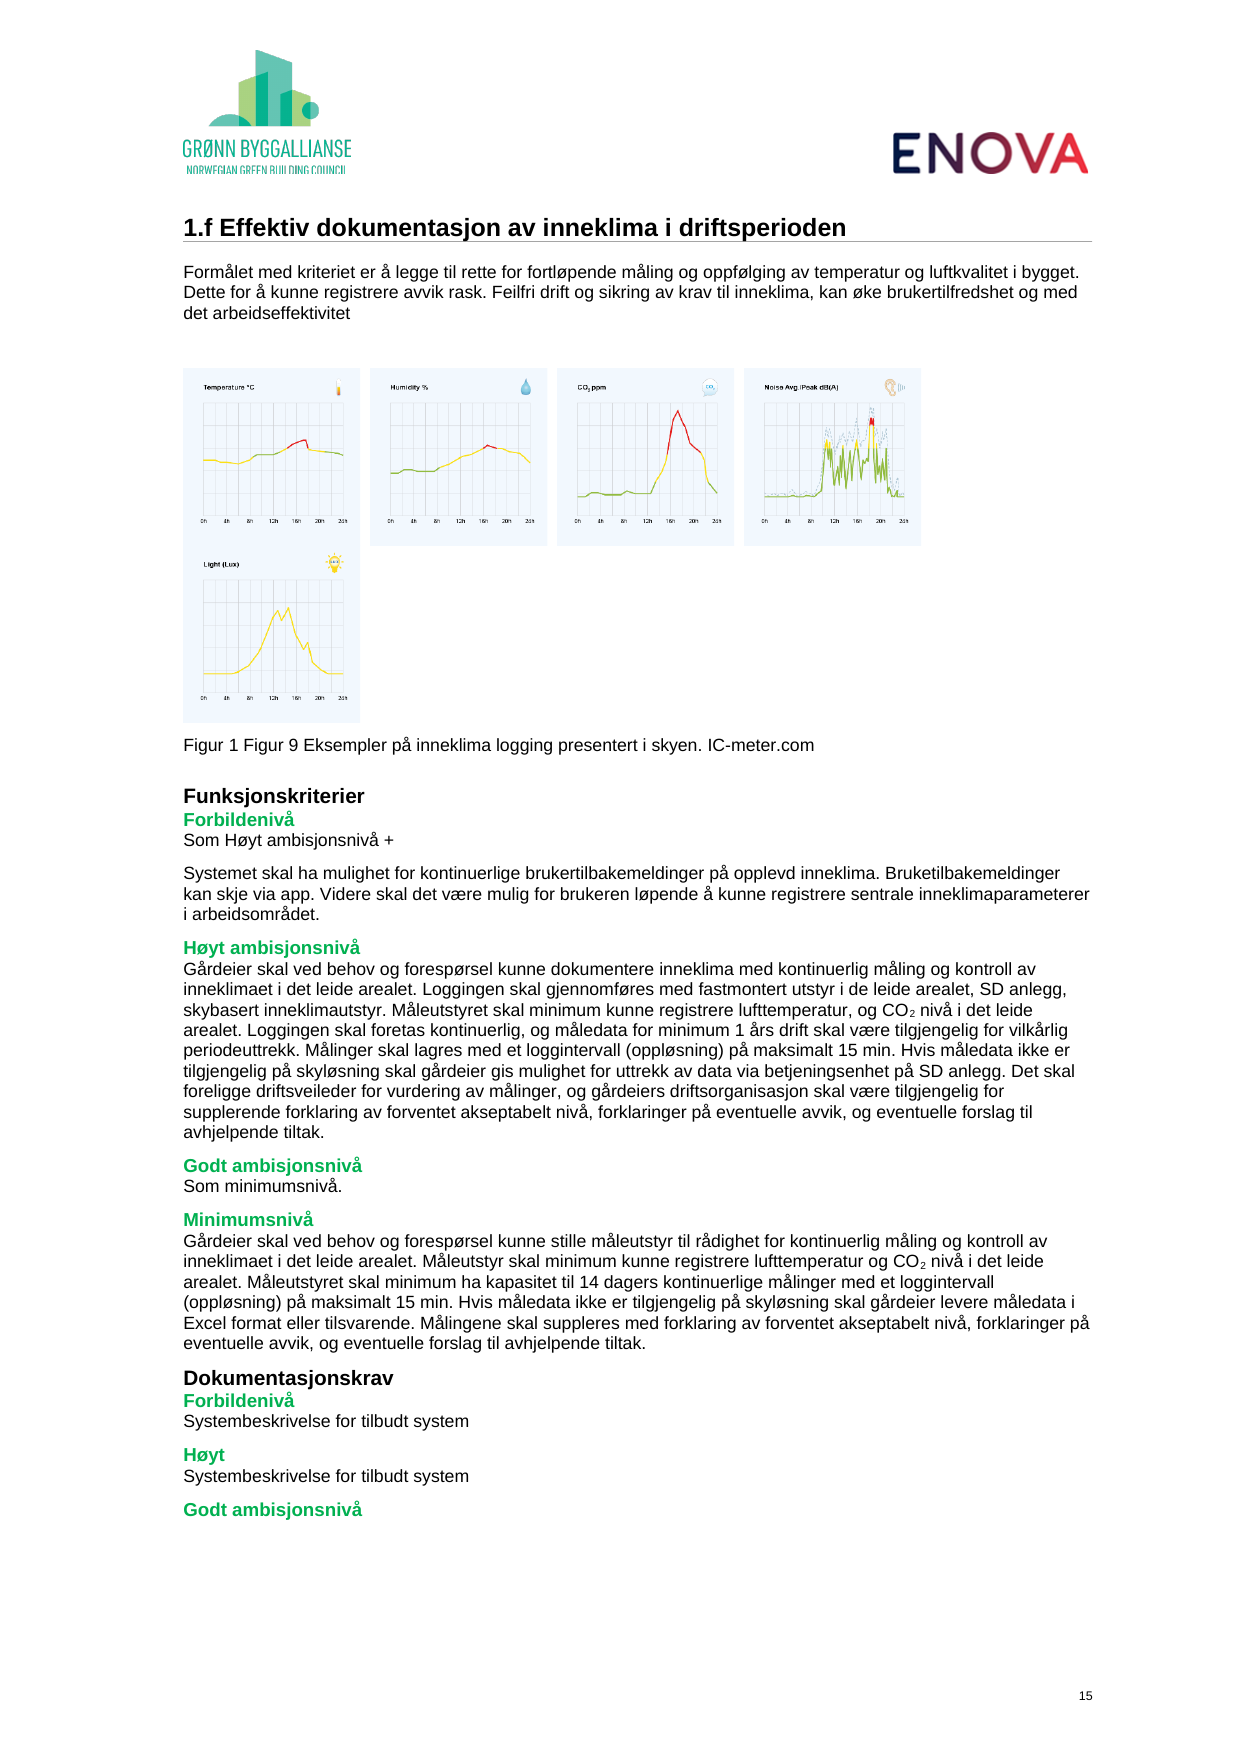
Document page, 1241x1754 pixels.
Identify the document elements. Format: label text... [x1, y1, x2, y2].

text Systemet skal ha mulighet for kontinuerlige brukertilbakemeldinger på opplevd inneklima. Bruketilbakemeldinger kan skje via app. Videre skal det være mulig for brukeren løpende å kunne registrere sentrale inneklimaparameterer i arbeidsområdet. [183, 863, 1092, 924]
text Høyt [183, 1444, 1092, 1466]
text Godt ambisjonsnivå [183, 1155, 1092, 1176]
text Gårdeier skal ved behov og forespørsel kunne stille måleutstyr til rådighet for kontinuerlig måling og kontroll av inneklimaet i det leide arealet. Måleutstyr skal minimum kunne registrere lufttemperatur og CO2 nivå i det leide arealet. Måleutstyret skal minimum ha kapasitet til 14 dagers kontinuerlige målinger med et loggintervall (oppløsning) på maksimalt 15 min. Hvis måledata ikke er tilgjengelig på skyløsning skal gårdeier levere måledata i Excel format eller tilsvarende. Målingene skal suppleres med forklaring av forventet akseptabelt nivå, forklaringer på eventuelle avvik, og eventuelle forslag til avhjelpende tiltak. [183, 1231, 1092, 1353]
subtitle Dokumentasjonskrav [183, 1366, 1092, 1390]
text Minimumsnivå [183, 1209, 1092, 1231]
picture [557, 368, 735, 546]
text Systembeskrivelse for tilbudt system [183, 1411, 1092, 1432]
picture [370, 368, 548, 546]
text Figur 1 Figur 9 Eksempler på inneklima logging presentert i skyen. IC-meter.com [183, 735, 1092, 756]
text Forbildenivå [183, 1390, 1092, 1411]
text Som minimumsnivå. [183, 1176, 1092, 1197]
text Systembeskrivelse for tilbudt system [183, 1466, 1092, 1486]
text Som Høyt ambisjonsnivå + [183, 830, 1092, 851]
text Høyt ambisjonsnivå [183, 937, 1092, 958]
picture [893, 132, 1089, 174]
text Forbildenivå [183, 809, 1092, 830]
subtitle Funksjonskriterier [183, 785, 1092, 809]
text Gårdeier skal ved behov og forespørsel kunne dokumentere inneklima med kontinuerlig måling og kontroll av inneklimaet i det leide arealet. Loggingen skal gjennomføres med fastmontert utstyr i de leide arealet, SD anlegg, skybasert inneklimautstyr. Måleutstyret skal minimum kunne registrere lufttemperatur, og CO2 nivå i det leide arealet. Loggingen skal foretas kontinuerlig, og måledata for minimum 1 års drift skal være tilgjengelig for vilkårlig periodeuttrekk. Målinger skal lagres med et loggintervall (oppløsning) på maksimalt 15 min. Hvis måledata ikke er tilgjengelig på skyløsning skal gårdeier gis mulighet for uttrekk av data via betjeningsenhet på SD anlegg. Det skal foreligge driftsveileder for vurdering av målinger, og gårdeiers driftsorganisasjon skal være tilgjengelig for supplerende forklaring av forventet akseptabelt nivå, forklaringer på eventuelle avvik, og eventuelle forslag til avhjelpende tiltak. [183, 958, 1092, 1142]
picture [183, 368, 361, 723]
text Godt ambisjonsnivå [183, 1499, 1092, 1520]
text Formålet med kriteriet er å legge til rette for fortløpende måling og oppfølging av temperatur og luftkvalitet i bygget. Dette for å kunne registrere avvik rask. Feilfri drift og sikring av krav til inneklima, kan øke brukertilfredshet og med det arbeidseffektivitet [183, 262, 1092, 323]
subtitle 1.f Effektiv dokumentasjon av inneklima i driftsperioden [183, 217, 1092, 241]
picture [744, 368, 922, 546]
